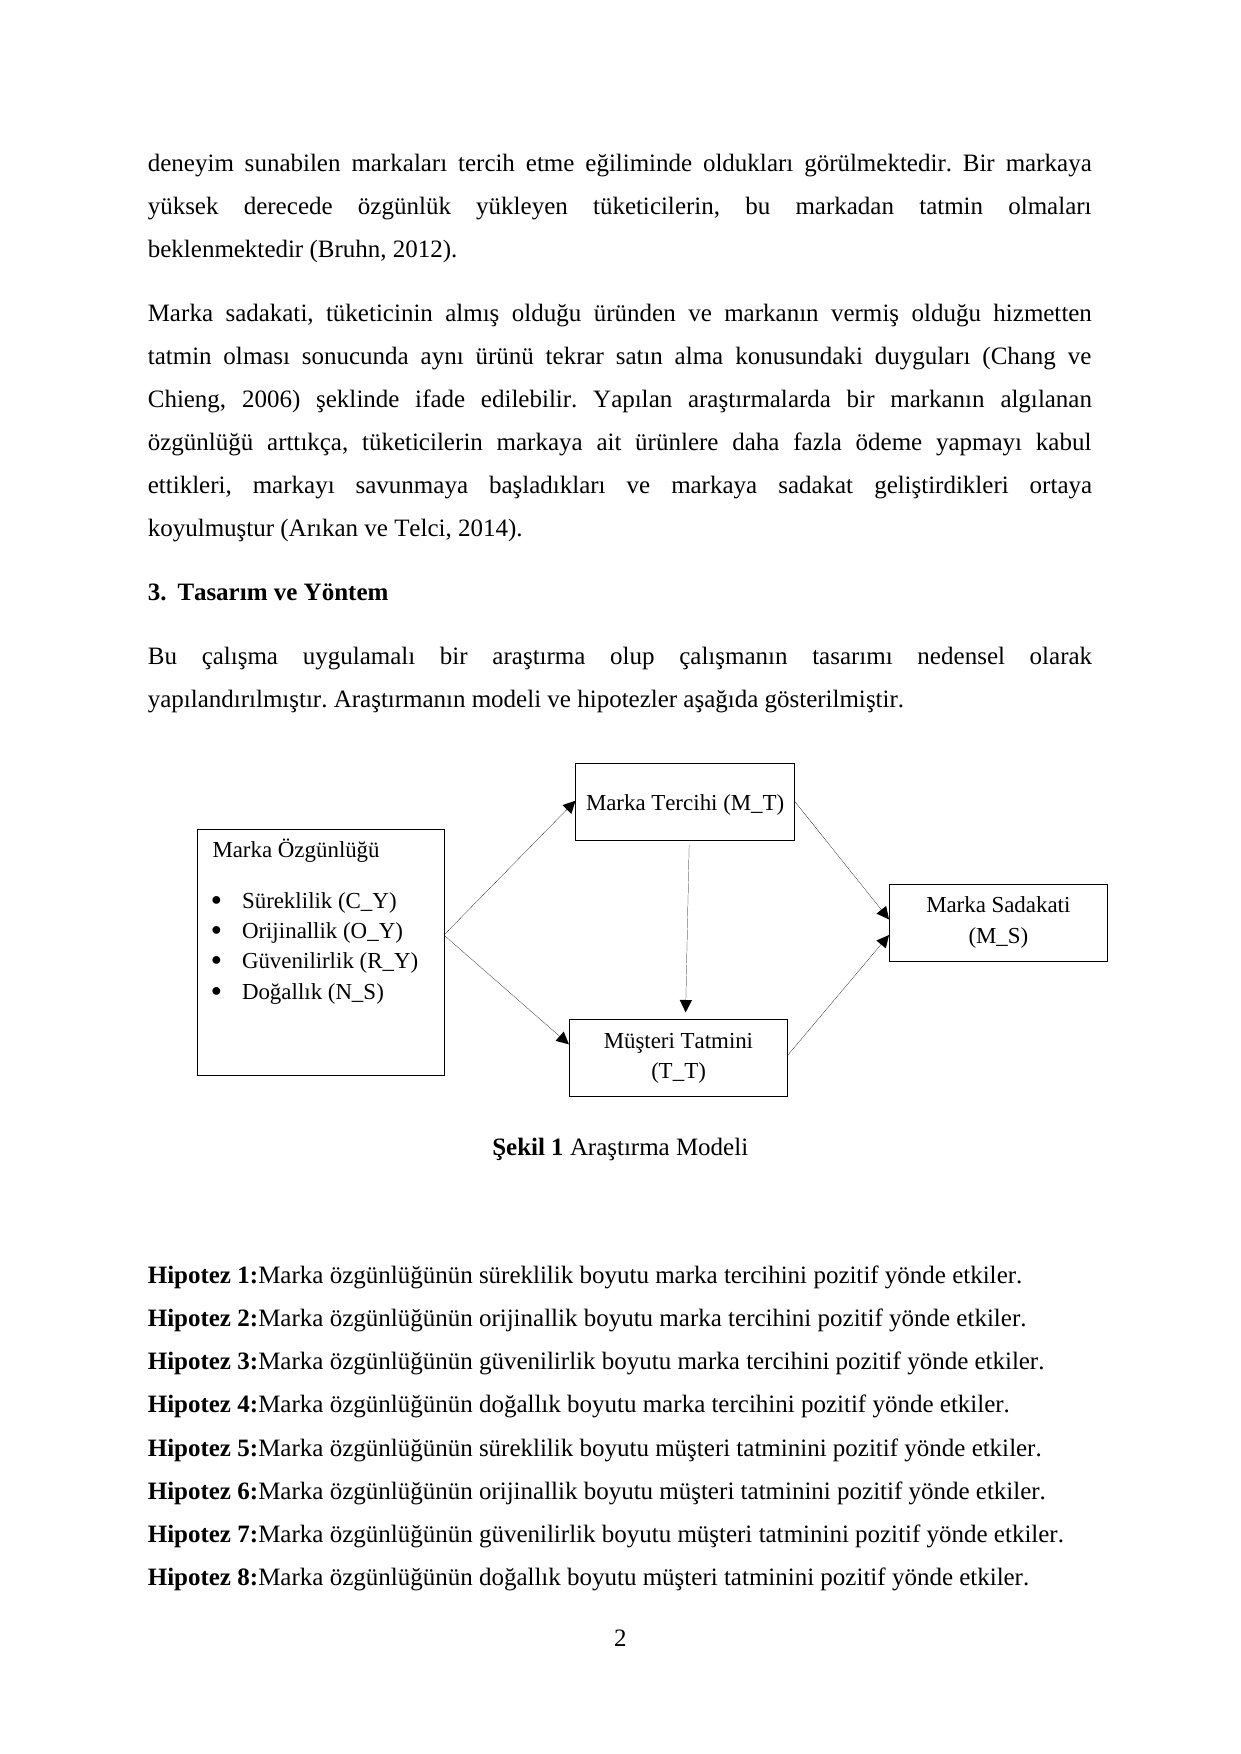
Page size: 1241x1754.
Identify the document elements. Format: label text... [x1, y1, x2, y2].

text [148, 148, 1093, 263]
text Hipotez 1:Marka özgünlüğünün süreklilik boyutu marka tercihini pozitif yönde etkiler. [148, 1260, 1093, 1289]
text Marka sadakati, tüketicinin almış olduğu üründen ve markanın vermiş olduğu hizmetten tatmin olması sonucunda aynı ürünü tekrar satın alma konusundaki duyguları (Chang ve Chieng, 2006) şeklinde ifade edilebilir. Yapılan araştırmalarda bir markanın algılanan özgünlüğü arttıkça, tüketicilerin markaya ait ürünlere daha fazla ödeme yapmayı kabul ettikleri, markayı savunmaya başladıkları ve markaya sadakat geliştirdikleri ortaya koyulmuştur (Arıkan ve Telci, 2014). [148, 298, 1093, 542]
text Hipotez 5:Marka özgünlüğünün süreklilik boyutu müşteri tatminini pozitif yönde etkiler. [148, 1433, 1093, 1461]
text Hipotez 3:Marka özgünlüğünün güvenilirlik boyutu marka tercihini pozitif yönde etkiler. [148, 1346, 1093, 1375]
text Hipotez 6:Marka özgünlüğünün orijinallik boyutu müşteri tatminini pozitif yönde etkiler. [148, 1476, 1093, 1504]
text Hipotez 7:Marka özgünlüğünün güvenilirlik boyutu müşteri tatminini pozitif yönde etkiler. [148, 1519, 1093, 1548]
text Hipotez 8:Marka özgünlüğünün doğallık boyutu müşteri tatminini pozitif yönde etkiler. [148, 1562, 1093, 1591]
text Hipotez 4:Marka özgünlüğünün doğallık boyutu marka tercihini pozitif yönde etkiler. [148, 1389, 1093, 1418]
text Hipotez 2:Marka özgünlüğünün orijinallik boyutu marka tercihini pozitif yönde etkiler. [148, 1303, 1093, 1332]
list Tasarım ve Yöntem [148, 577, 1093, 606]
text Şekil 1 Araştırma Modeli [148, 1132, 1093, 1161]
text Bu çalışma uygulamalı bir araştırma olup çalışmanın tasarımı nedensel olarak yapılandırılmıştır. Araştırmanın modeli ve hipotezler aşağıda gösterilmiştir. [148, 641, 1093, 713]
